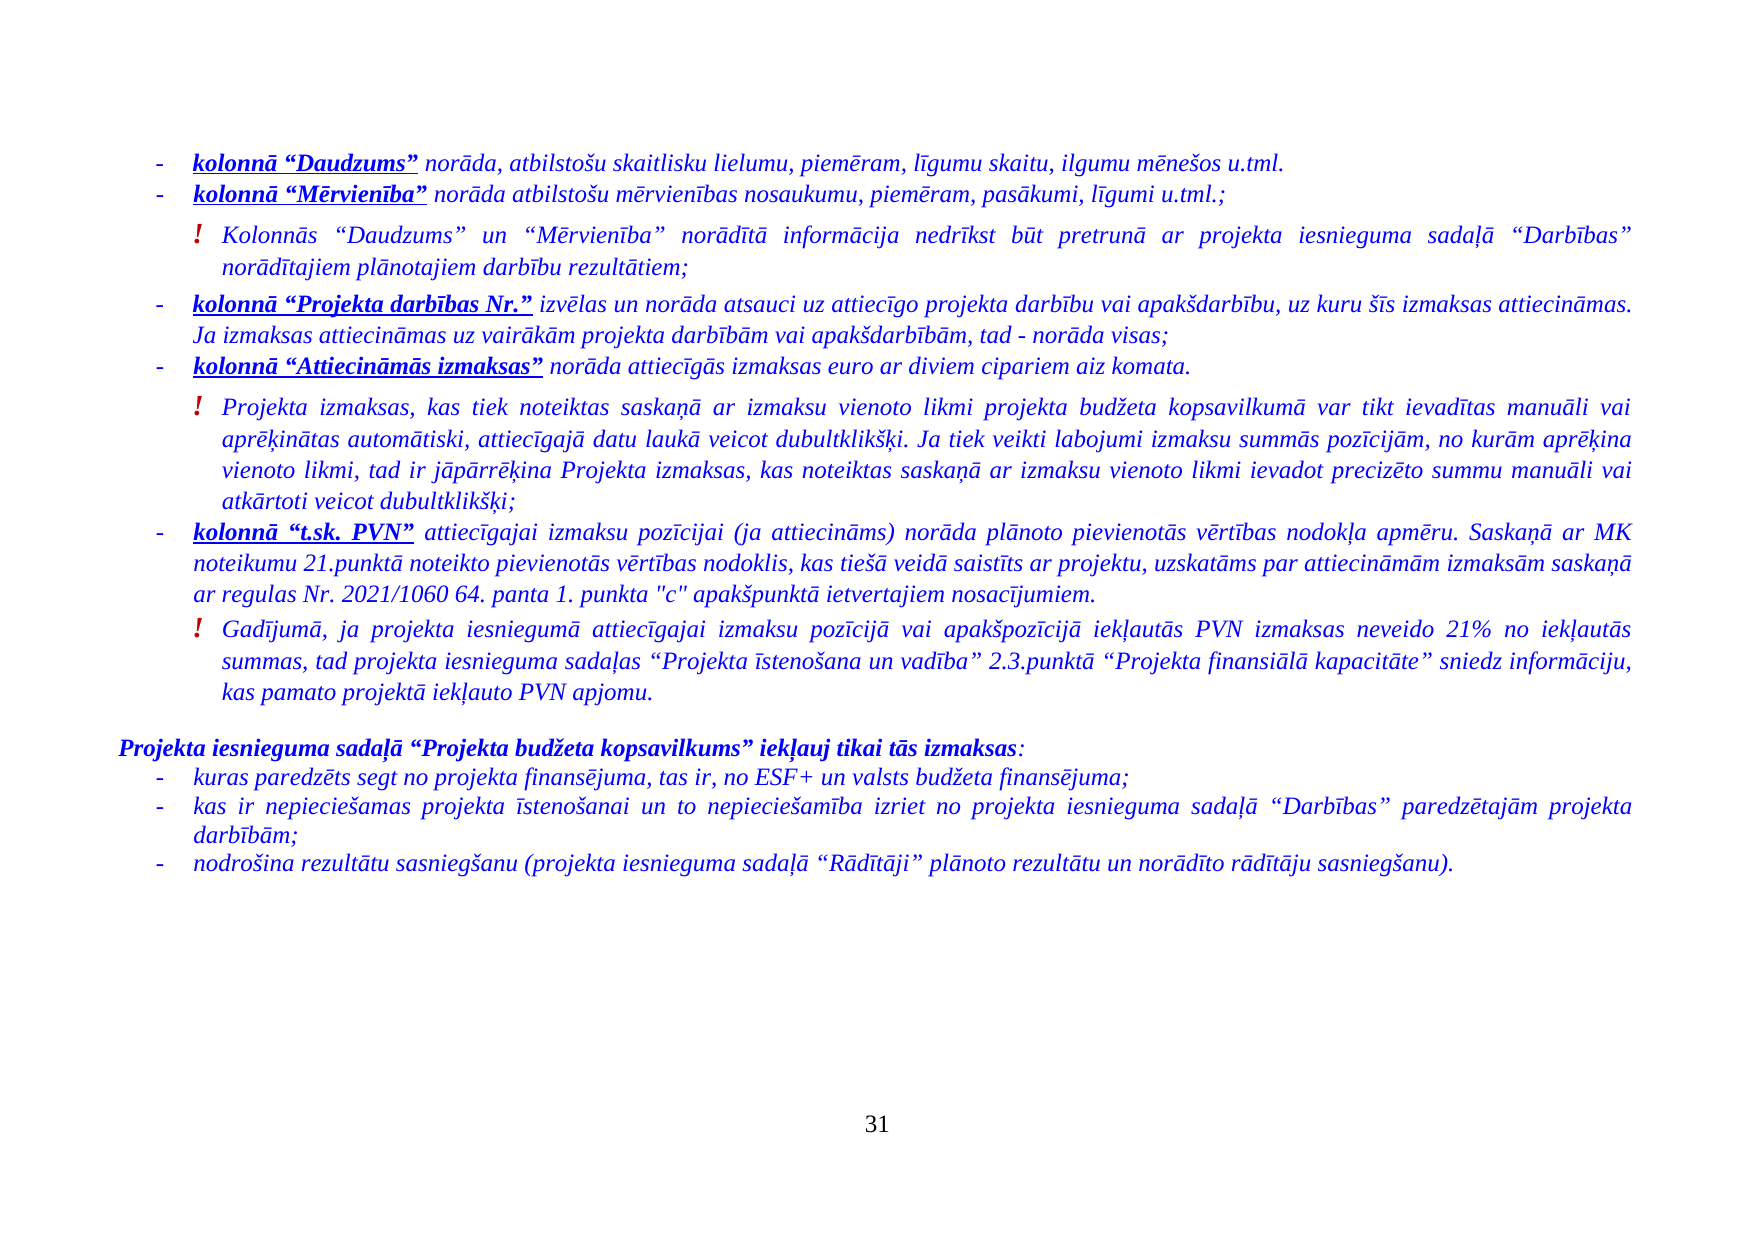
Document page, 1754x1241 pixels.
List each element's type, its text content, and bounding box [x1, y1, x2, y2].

list Gadījumā, ja projekta iesniegumā attiecīgajai izmaksu pozīcijā vai apakšpozīcijā iekļautās PVN izmaksas neveido 21% no iekļautās summas, tad projekta iesnieguma sadaļas “Projekta īstenošana un vadība” 2.3.punktā “Projekta finansiālā kapacitāte” sniedz informāciju, kas pamato projektā iekļauto PVN apjomu. [192, 611, 1636, 706]
list kolonnā “Attiecināmās izmaksas” norāda attiecīgās izmaksas euro ar diviem cipariem aiz komata. [156, 351, 1636, 380]
list kolonnā “Daudzums” norāda, atbilstošu skaitlisku lielumu, piemēram, līgumu skaitu, ilgumu mēnešos u.tml. [155, 148, 1636, 176]
list kolonnā “t.sk. PVN” attiecīgajai izmaksu pozīcijai (ja attiecināms) norāda plānoto pievienotās vērtības nodokļa apmēru. Saskaņā ar MK noteikumu 21.punktā noteikto pievienotās vērtības nodoklis, kas tiešā veidā saistīts ar projektu, uzskatāms par attiecināmām izmaksām saskaņā ar regulas Nr. 2021/1060 64. panta 1. punkta "c" apakšpunktā ietvertajiem nosacījumiem. [156, 517, 1636, 608]
list kolonnā “Projekta darbības Nr.” izvēlas un norāda atsauci uz attiecīgo projekta darbību vai apakšdarbību, uz kuru šīs izmaksas attiecināmas. Ja izmaksas attiecināmas uz vairākām projekta darbībām vai apakšdarbībām, tad - norāda visas; [155, 289, 1636, 349]
list Kolonnās “Daudzums” un “Mērvienība” norādītā informācija nedrīkst būt pretrunā ar projekta iesnieguma sadaļā “Darbības” norādītajiem plānotajiem darbību rezultātiem; [192, 216, 1636, 281]
list Projekta izmaksas, kas tiek noteiktas saskaņā ar izmaksu vienoto likmi projekta budžeta kopsavilkumā var tikt ievadītas manuāli vai aprēķinātas automātiski, attiecīgajā datu laukā veicot dubultklikšķi. Ja tiek veikti labojumi izmaksu summās pozīcijām, no kurām aprēķina vienoto likmi, tad ir jāpārrēķina Projekta izmaksas, kas noteiktas saskaņā ar izmaksu vienoto likmi ievadot precizēto summu manuāli vai atkārtoti veicot dubultklikšķi; [192, 388, 1636, 515]
text Projekta iesnieguma sadaļā “Projekta budžeta kopsavilkums” iekļauj tikai tās izmaksas: [118, 733, 1636, 762]
list nodrošina rezultātu sasniegšanu (projekta iesnieguma sadaļā “Rādītāji” plānoto rezultātu un norādīto rādītāju sasniegšanu). [156, 848, 1636, 877]
list kas ir nepieciešamas projekta īstenošanai un to nepieciešamība izriet no projekta iesnieguma sadaļā “Darbības” paredzētajām projekta darbībām; [156, 791, 1636, 848]
list kuras paredzēts segt no projekta finansējuma, tas ir, no ESF+ un valsts budžeta finansējuma; [156, 762, 1636, 791]
list kolonnā “Mērvienība” norāda atbilstošu mērvienības nosaukumu, piemēram, pasākumi, līgumi u.tml.; [156, 179, 1636, 207]
